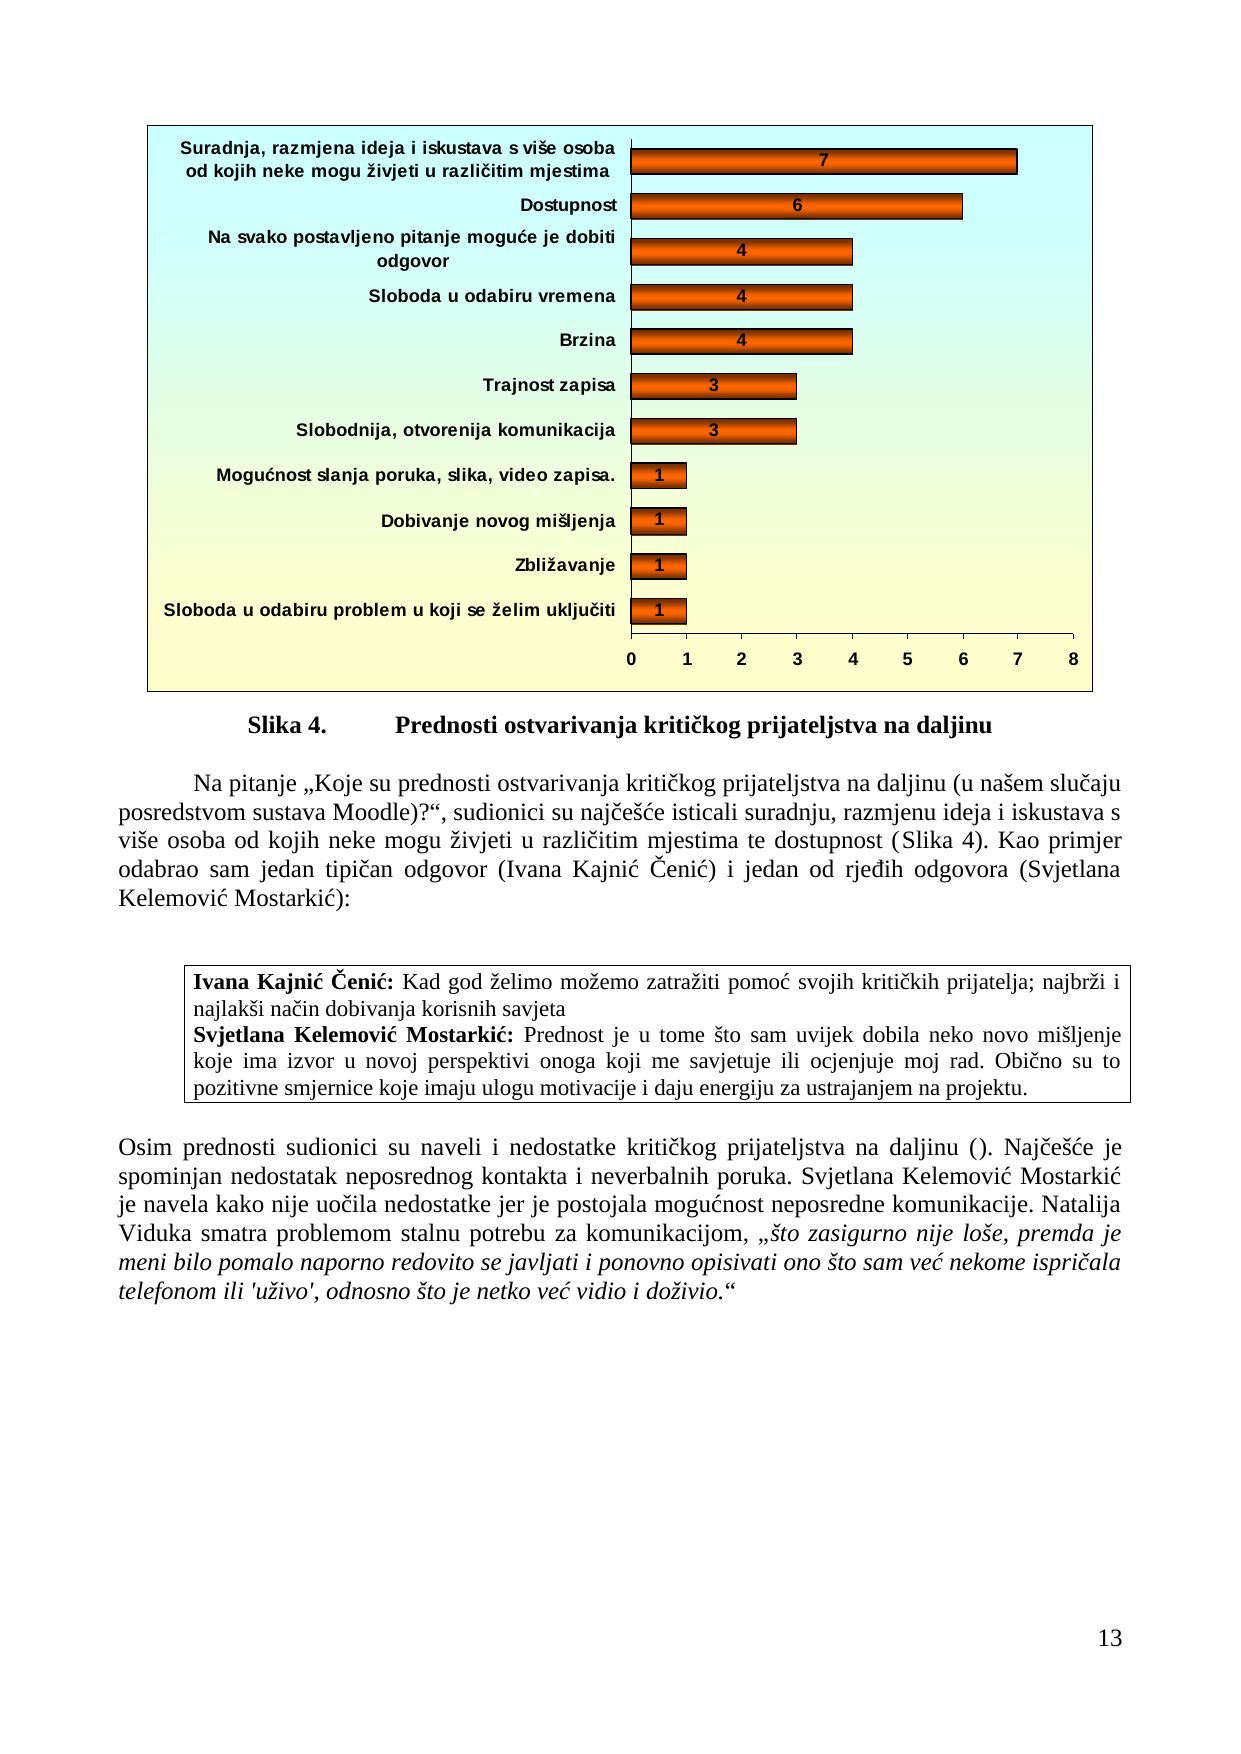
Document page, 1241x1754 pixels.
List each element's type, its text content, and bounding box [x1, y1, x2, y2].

text Na pitanje „Koje su prednosti ostvarivanja kritičkog prijateljstva na daljinu (u našem slučaju posredstvom sustava Moodle)?“, sudionici su najčešće isticali suradnju, razmjenu ideja i iskustava s više osoba od kojih neke mogu živjeti u različitim mjestima te dostupnost (slika 4). Kao primjer odabrao sam jedan tipičan odgovor (Ivana Kajnić Čenić) i jedan od rjeđih odgovora (Svjetlana Kelemović Mostarkić): [118, 768, 1122, 912]
text Svjetlana Kelemović Mostarkić: Prednost je u tome što sam uvijek dobila neko novo mišljenje koje ima izvor u novoj perspektivi onoga koji me savjetuje ili ocjenjuje moj rad. Obično su to pozitivne smjernice koje imaju ulogu motivacije i daju energiju za ustrajanjem na projektu. [185, 1018, 1130, 1102]
text Ivana Kajnić Čenić: Kad god želimo možemo zatražiti pomoć svojih kritičkih prijatelja; najbrži i najlakši način dobivanja korisnih savjeta [185, 966, 1130, 1018]
text Osim prednosti sudionici su naveli i nedostatke kritičkog prijateljstva na daljinu (slika 5). Najčešće je spominjan nedostatak neposrednog kontakta i neverbalnih poruka. Svjetlana Kelemović Mostarkić je navela kako nije uočila nedostatke jer je postojala mogućnost neposredne komunikacije. Natalija Viduka smatra problemom stalnu potrebu za komunikacijom, „što zasigurno nije loše, premda je meni bilo pomalo naporno redovito se javljati i ponovno opisivati ono što sam već nekome ispričala telefonom ili 'uživo', odnosno što je netko već vidio i doživio.“ [118, 1132, 1122, 1304]
text Slika 4. Prednosti ostvarivanja kritičkog prijateljstva na daljinu [118, 710, 1122, 739]
